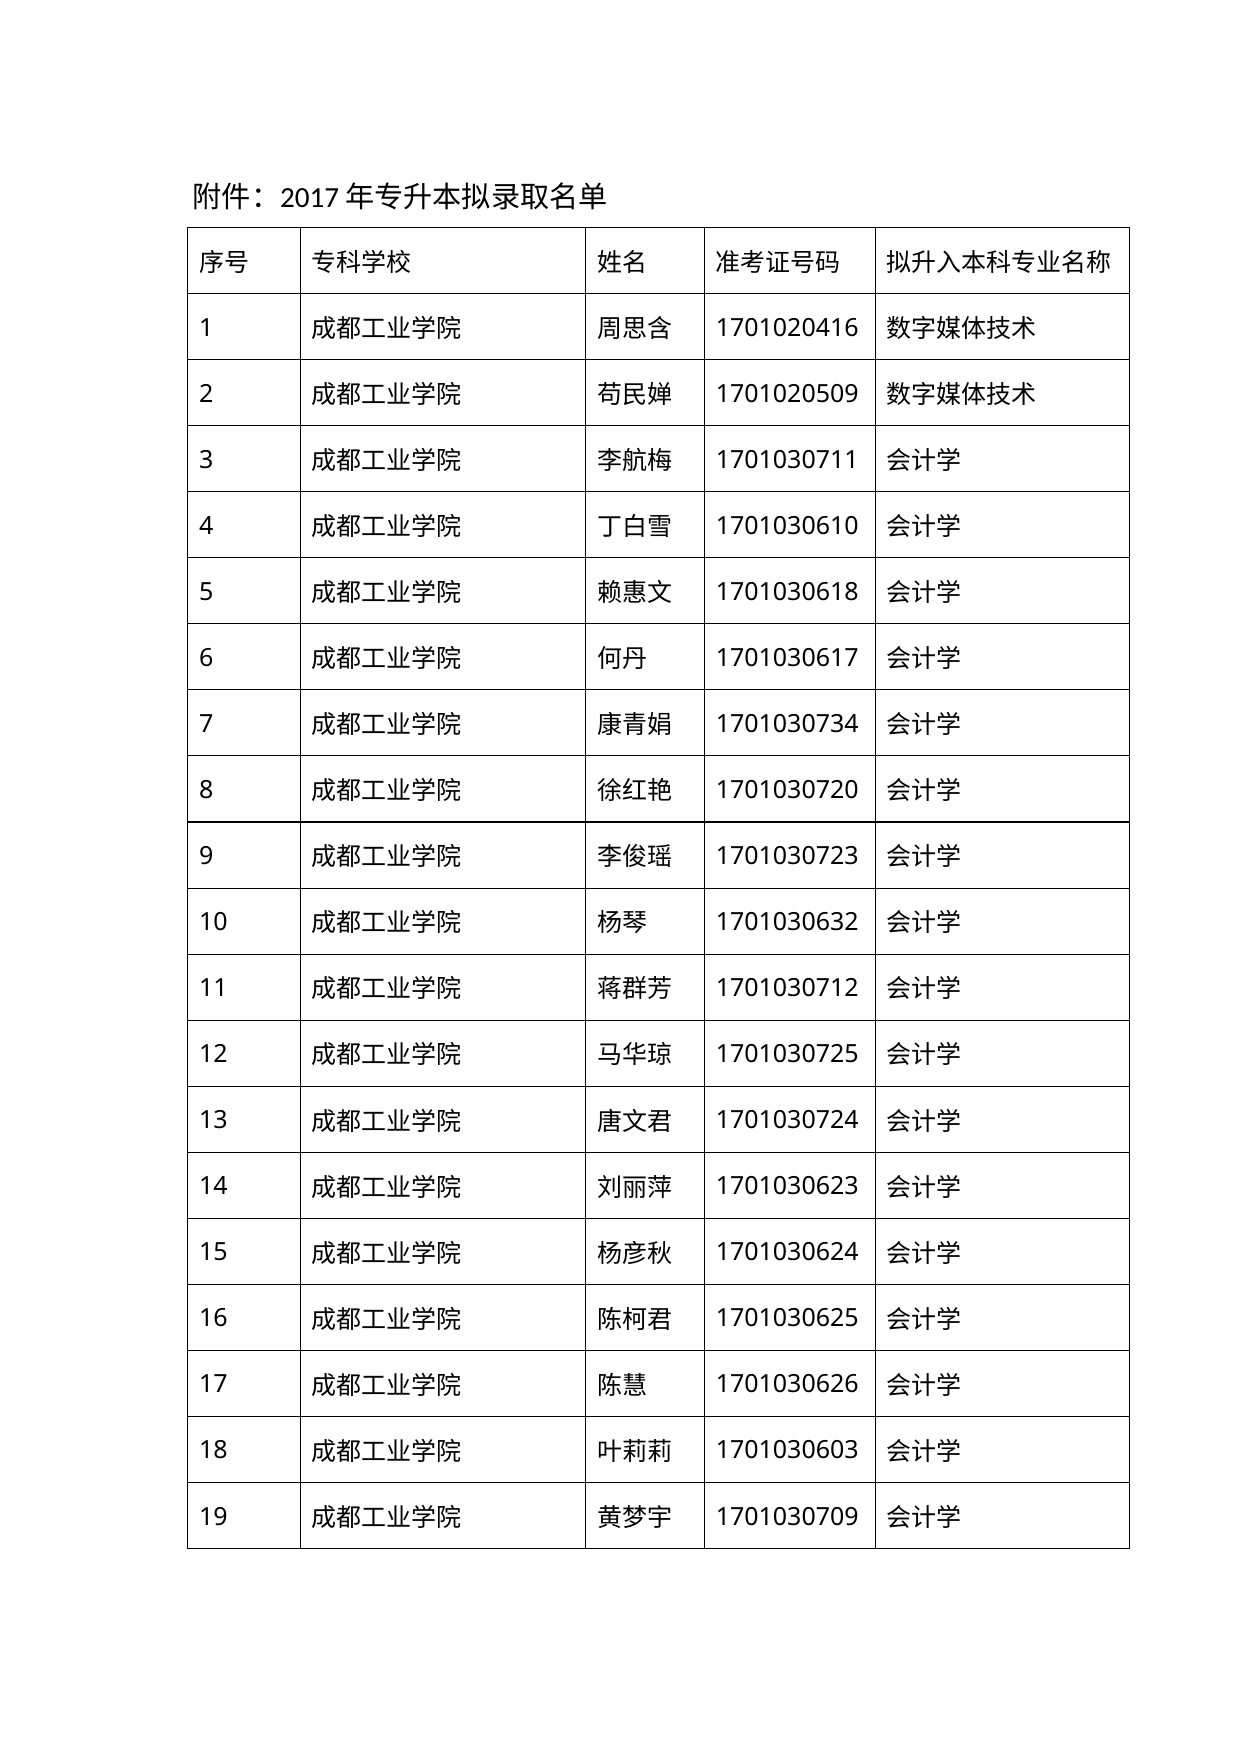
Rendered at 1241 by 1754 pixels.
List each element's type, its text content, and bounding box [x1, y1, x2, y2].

table_cell 10 [188, 889, 300, 953]
table_cell 会计学 [876, 1219, 1129, 1284]
table_cell 陈慧 [586, 1351, 704, 1416]
table_cell 11 [188, 955, 300, 1019]
table_cell 16 [188, 1285, 300, 1350]
table_cell 成都工业学院 [301, 1285, 585, 1350]
table_cell 马华琼 [586, 1021, 704, 1086]
table_cell 叶莉莉 [586, 1417, 704, 1482]
table_cell 1701030603 [705, 1417, 875, 1482]
table_cell 会计学 [876, 426, 1129, 491]
table_cell 4 [188, 492, 300, 557]
table_cell 5 [188, 558, 300, 623]
table_cell 18 [188, 1417, 300, 1482]
table_cell 1701030610 [705, 492, 875, 557]
table_cell 成都工业学院 [301, 1021, 585, 1086]
table_cell 苟民婵 [586, 360, 704, 425]
table_cell 李俊瑶 [586, 823, 704, 887]
table_cell 赖惠文 [586, 558, 704, 623]
table_cell 成都工业学院 [301, 1351, 585, 1416]
table_cell 会计学 [876, 1351, 1129, 1416]
table_cell 成都工业学院 [301, 1219, 585, 1284]
table_cell 唐文君 [586, 1087, 704, 1152]
text 附件：2017年专升本拟录取名单 [187, 162, 1053, 227]
table_cell 1701030623 [705, 1153, 875, 1218]
table_cell 1701030734 [705, 690, 875, 755]
table_cell 会计学 [876, 1087, 1129, 1152]
table_cell 1701030712 [705, 955, 875, 1019]
table_cell 会计学 [876, 558, 1129, 623]
table_cell 会计学 [876, 624, 1129, 689]
table_cell 7 [188, 690, 300, 755]
table_cell 蒋群芳 [586, 955, 704, 1019]
table_header 姓名 [586, 228, 704, 293]
table_cell 1701030625 [705, 1285, 875, 1350]
table_cell 1701030626 [705, 1351, 875, 1416]
table_cell 会计学 [876, 1483, 1129, 1548]
table_cell 3 [188, 426, 300, 491]
table_cell 成都工业学院 [301, 558, 585, 623]
table_cell 8 [188, 756, 300, 821]
table_cell 17 [188, 1351, 300, 1416]
table_cell 李航梅 [586, 426, 704, 491]
table_cell 1701020416 [705, 294, 875, 359]
table_cell 会计学 [876, 1285, 1129, 1350]
table_header 拟升入本科专业名称 [876, 228, 1129, 293]
table_cell 1701030618 [705, 558, 875, 623]
table_cell 数字媒体技术 [876, 294, 1129, 359]
table_cell 成都工业学院 [301, 955, 585, 1019]
table_cell 2 [188, 360, 300, 425]
table_cell 成都工业学院 [301, 823, 585, 887]
table_cell 成都工业学院 [301, 1417, 585, 1482]
table_cell 1701030711 [705, 426, 875, 491]
table_cell 黄梦宇 [586, 1483, 704, 1548]
table_cell 1701030724 [705, 1087, 875, 1152]
table_cell 会计学 [876, 1153, 1129, 1218]
table_cell 会计学 [876, 1417, 1129, 1482]
table_cell 1701030723 [705, 823, 875, 887]
table_cell 15 [188, 1219, 300, 1284]
table_cell 会计学 [876, 823, 1129, 887]
table_cell 会计学 [876, 1021, 1129, 1086]
table_cell 14 [188, 1153, 300, 1218]
table_cell 成都工业学院 [301, 756, 585, 821]
table_cell 13 [188, 1087, 300, 1152]
table_cell 1701030617 [705, 624, 875, 689]
table_cell 1701030624 [705, 1219, 875, 1284]
table_cell 会计学 [876, 955, 1129, 1019]
table_header 准考证号码 [705, 228, 875, 293]
table_cell 会计学 [876, 889, 1129, 953]
table_cell 陈柯君 [586, 1285, 704, 1350]
table_cell 6 [188, 624, 300, 689]
table_cell 杨彦秋 [586, 1219, 704, 1284]
table_cell 成都工业学院 [301, 492, 585, 557]
table_cell 12 [188, 1021, 300, 1086]
table_cell 1 [188, 294, 300, 359]
table_cell 成都工业学院 [301, 426, 585, 491]
table_cell 康青娟 [586, 690, 704, 755]
table_cell 会计学 [876, 492, 1129, 557]
table_cell 会计学 [876, 690, 1129, 755]
table_cell 成都工业学院 [301, 1153, 585, 1218]
table_cell 徐红艳 [586, 756, 704, 821]
table_cell 刘丽萍 [586, 1153, 704, 1218]
table_cell 成都工业学院 [301, 360, 585, 425]
table_cell 何丹 [586, 624, 704, 689]
table_cell 1701030632 [705, 889, 875, 953]
table_cell 1701030720 [705, 756, 875, 821]
table_cell 1701030709 [705, 1483, 875, 1548]
table_cell 会计学 [876, 756, 1129, 821]
table_cell 周思含 [586, 294, 704, 359]
table_cell 成都工业学院 [301, 889, 585, 953]
table_cell 19 [188, 1483, 300, 1548]
table_cell 杨琴 [586, 889, 704, 953]
table_cell 成都工业学院 [301, 690, 585, 755]
table_header 专科学校 [301, 228, 585, 293]
table_cell 1701030725 [705, 1021, 875, 1086]
table_cell 数字媒体技术 [876, 360, 1129, 425]
table_cell 9 [188, 823, 300, 887]
table_cell 成都工业学院 [301, 1087, 585, 1152]
table_cell 1701020509 [705, 360, 875, 425]
table_cell 丁白雪 [586, 492, 704, 557]
table_cell 成都工业学院 [301, 1483, 585, 1548]
table_cell 成都工业学院 [301, 624, 585, 689]
table_cell 成都工业学院 [301, 294, 585, 359]
table_header 序号 [188, 228, 300, 293]
